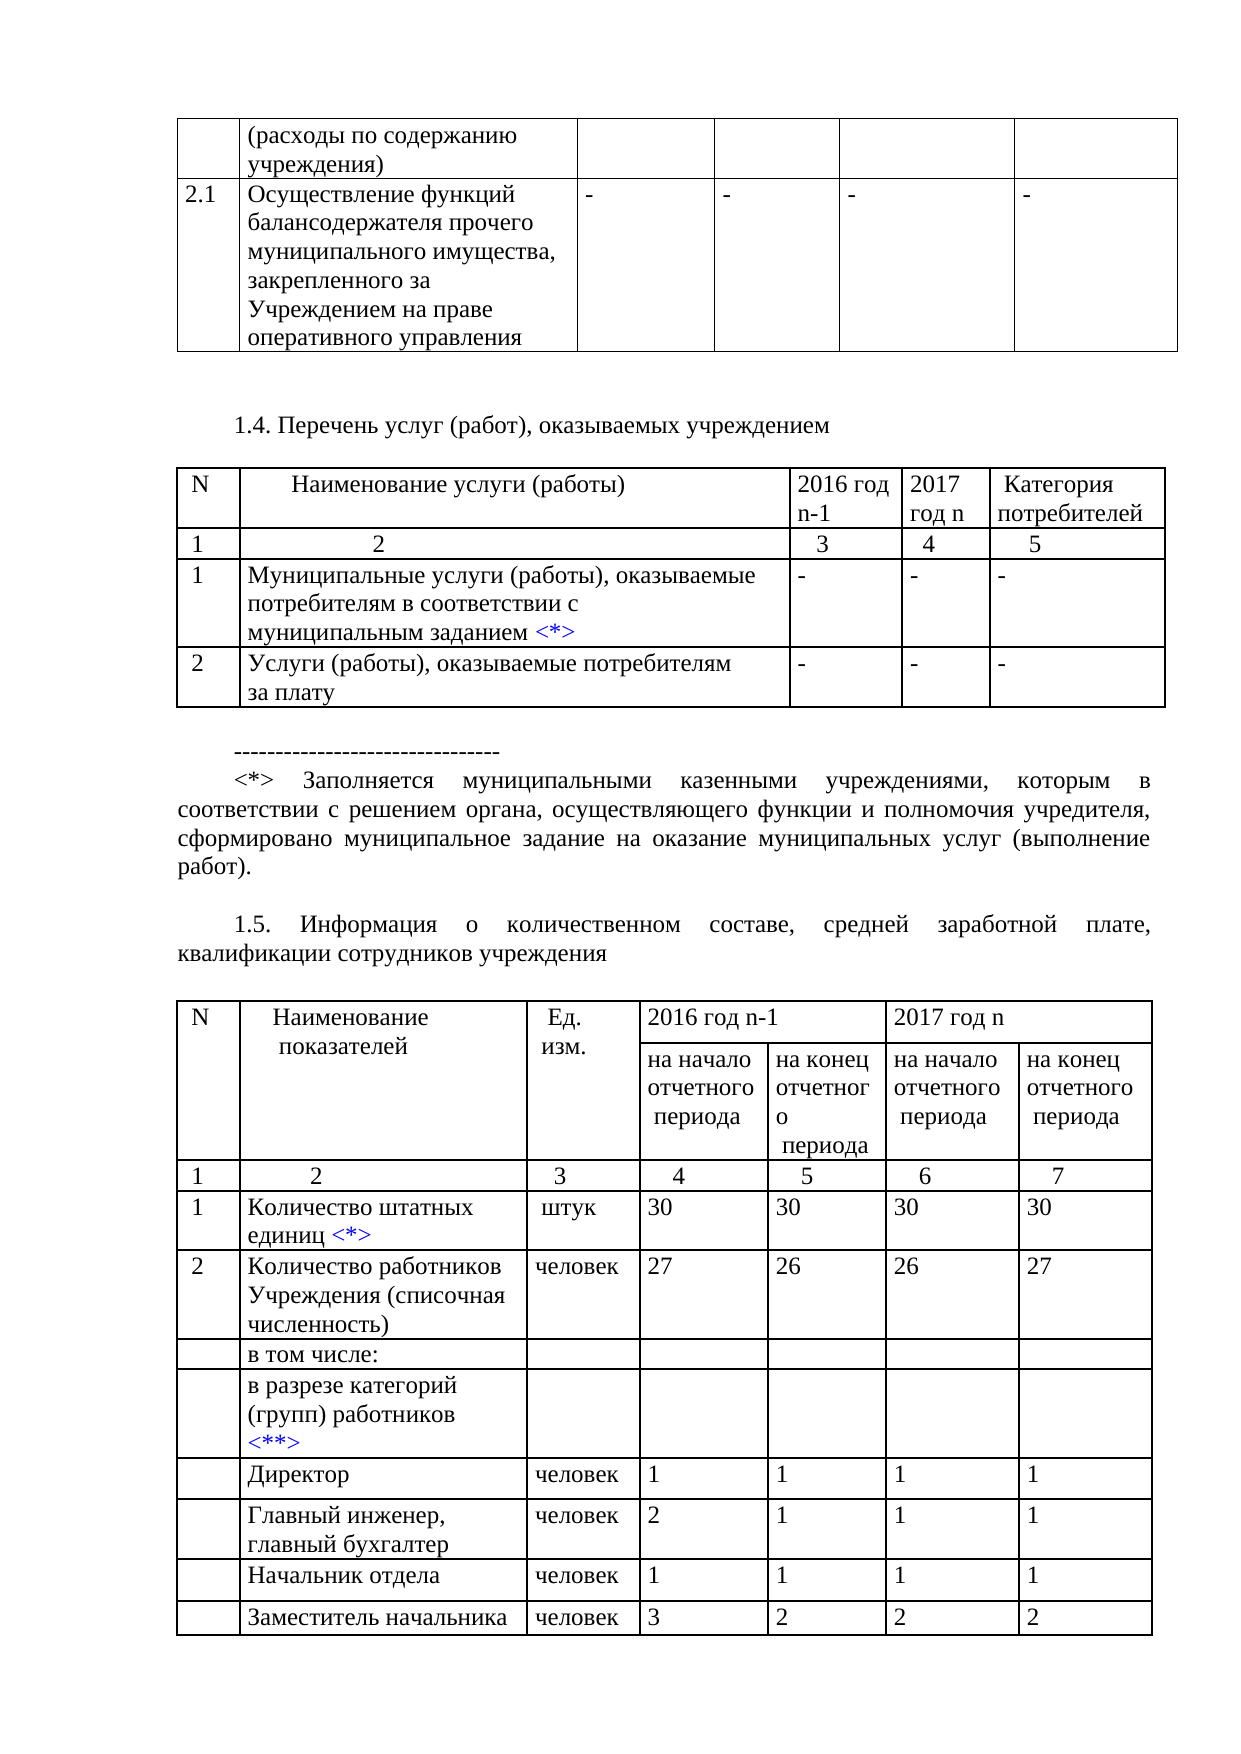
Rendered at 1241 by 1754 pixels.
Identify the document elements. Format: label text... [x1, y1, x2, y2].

text 1.4. Перечень услуг (работ), оказываемых учреждением [177, 410, 1152, 438]
table_cell 1 [1020, 1560, 1151, 1599]
table_cell 26 [769, 1251, 885, 1337]
table_cell 1 [641, 1459, 767, 1498]
table_cell 6 [887, 1161, 1018, 1189]
table_cell [178, 1459, 239, 1498]
table_cell 3 [528, 1161, 639, 1189]
table_header N [178, 1002, 239, 1159]
table_cell на начало отчетного периода [641, 1044, 767, 1159]
table_cell 27 [641, 1251, 767, 1337]
table_cell Количество работников Учреждения (списочная численность) [241, 1251, 526, 1337]
table_cell [178, 1602, 239, 1634]
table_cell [241, 1602, 526, 1634]
table_cell 4 [903, 529, 989, 558]
table_cell [178, 1560, 239, 1599]
table_cell 30 [641, 1192, 767, 1249]
text -------------------------------- [177, 736, 1152, 765]
table_cell [178, 1500, 239, 1558]
table_cell 3 [641, 1602, 767, 1634]
table_cell человек [528, 1251, 639, 1337]
table_cell Директор [241, 1459, 526, 1498]
table_cell Главный инженер, главный бухгалтер [241, 1500, 526, 1558]
table_cell 30 [769, 1192, 885, 1249]
table_cell 1 [178, 1192, 239, 1249]
table_cell 5 [769, 1161, 885, 1189]
table_cell 2 [178, 1251, 239, 1337]
table_cell Осуществление функций балансодержателя прочего муниципального имущества, закрепленного за Учреждением на праве оперативного управления [240, 179, 577, 351]
table_cell штук [528, 1192, 639, 1249]
table_header Категория потребителей [991, 469, 1164, 527]
table_cell - [715, 179, 839, 351]
table_cell - [991, 648, 1164, 706]
table_cell [178, 1340, 239, 1368]
table_cell [178, 1370, 239, 1457]
table_cell 27 [1020, 1251, 1151, 1337]
table_cell [528, 1340, 639, 1368]
table_cell 1 [769, 1459, 885, 1498]
table_cell 1 [641, 1560, 767, 1599]
table_header Наименование услуги (работы) [241, 469, 789, 527]
table_cell 7 [1020, 1161, 1151, 1189]
table_cell на начало отчетного периода [887, 1044, 1018, 1159]
table_cell - [791, 648, 901, 706]
table_cell 2 [241, 529, 789, 558]
table_cell 1 [887, 1459, 1018, 1498]
table_cell 2 [241, 1161, 526, 1189]
table_header 2017 год n [903, 469, 989, 527]
table_cell Муниципальные услуги (работы), оказываемые потребителям в соответствии с муниципальным заданием <*> [241, 560, 789, 646]
table_cell 1 [769, 1500, 885, 1558]
table_cell человек [528, 1500, 639, 1558]
text <*> Заполняется муниципальными казенными учреждениями, которым в соответствии с решением органа, осуществляющего функции и полномочия учредителя, сформировано муниципальное задание на оказание муниципальных услуг (выполнение работ). [177, 765, 1152, 880]
table_cell 2.1 [178, 179, 239, 351]
table_cell - [1015, 119, 1177, 178]
table_cell Услуги (работы), оказываемые потребителям за плату [241, 648, 789, 706]
table_cell - [1015, 179, 1177, 351]
table_cell человек [528, 1560, 639, 1599]
table_cell 1 [178, 1161, 239, 1189]
table_header N [178, 469, 239, 527]
table_cell - [578, 119, 714, 178]
table_cell - [840, 179, 1014, 351]
table_cell [887, 1370, 1018, 1457]
table_header Ед. изм. [528, 1002, 639, 1159]
table_cell 1 [178, 529, 239, 558]
table_cell в разрезе категорий (групп) работников <**> [241, 1370, 526, 1457]
table_cell Количество штатных единиц <*> [241, 1192, 526, 1249]
table_cell 1 [887, 1500, 1018, 1558]
table_cell 2 [887, 1602, 1018, 1634]
table_cell [887, 1340, 1018, 1368]
table_cell - [791, 560, 901, 646]
text 1.5. Информация о количественном составе, средней заработной плате, квалификации сотрудников учреждения [177, 909, 1152, 966]
table_cell 2 [1020, 1602, 1151, 1634]
table_header 2017 год n [887, 1002, 1151, 1042]
table_cell 1 [887, 1560, 1018, 1599]
table_header 2016 год n-1 [791, 469, 901, 527]
table_cell 30 [1020, 1192, 1151, 1249]
table_cell 26 [887, 1251, 1018, 1337]
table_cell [240, 119, 577, 178]
table_cell 2 [178, 648, 239, 706]
table_cell [769, 1370, 885, 1457]
table_cell 2 [641, 1500, 767, 1558]
table_header 2016 год n-1 [641, 1002, 885, 1042]
table_cell 1 [178, 560, 239, 646]
table_cell 1 [1020, 1459, 1151, 1498]
table_header Наименование показателей [241, 1002, 526, 1159]
table_cell [641, 1340, 767, 1368]
table_cell - [991, 560, 1164, 646]
table_cell - [840, 119, 1014, 178]
table_cell - [903, 560, 989, 646]
table_cell 5 [991, 529, 1164, 558]
table_cell 1 [769, 1560, 885, 1599]
table_cell 30 [887, 1192, 1018, 1249]
table_cell 3 [791, 529, 901, 558]
table_cell 4 [641, 1161, 767, 1189]
table_cell на конец отчетного периода [769, 1044, 885, 1159]
table_cell 1 [1020, 1500, 1151, 1558]
table_cell 2 [178, 119, 239, 178]
table_cell 2 [769, 1602, 885, 1634]
table_cell [769, 1340, 885, 1368]
table_cell [528, 1370, 639, 1457]
table_cell [1020, 1340, 1151, 1368]
table_cell на конец отчетного периода [1020, 1044, 1151, 1159]
table_cell - [578, 179, 714, 351]
table_cell человек [528, 1459, 639, 1498]
table_cell в том числе: [241, 1340, 526, 1368]
table_cell [641, 1370, 767, 1457]
table_cell человек [528, 1602, 639, 1634]
table_cell [1020, 1370, 1151, 1457]
table_cell - [903, 648, 989, 706]
table_cell Начальник отдела [241, 1560, 526, 1599]
table_cell - [715, 119, 839, 178]
